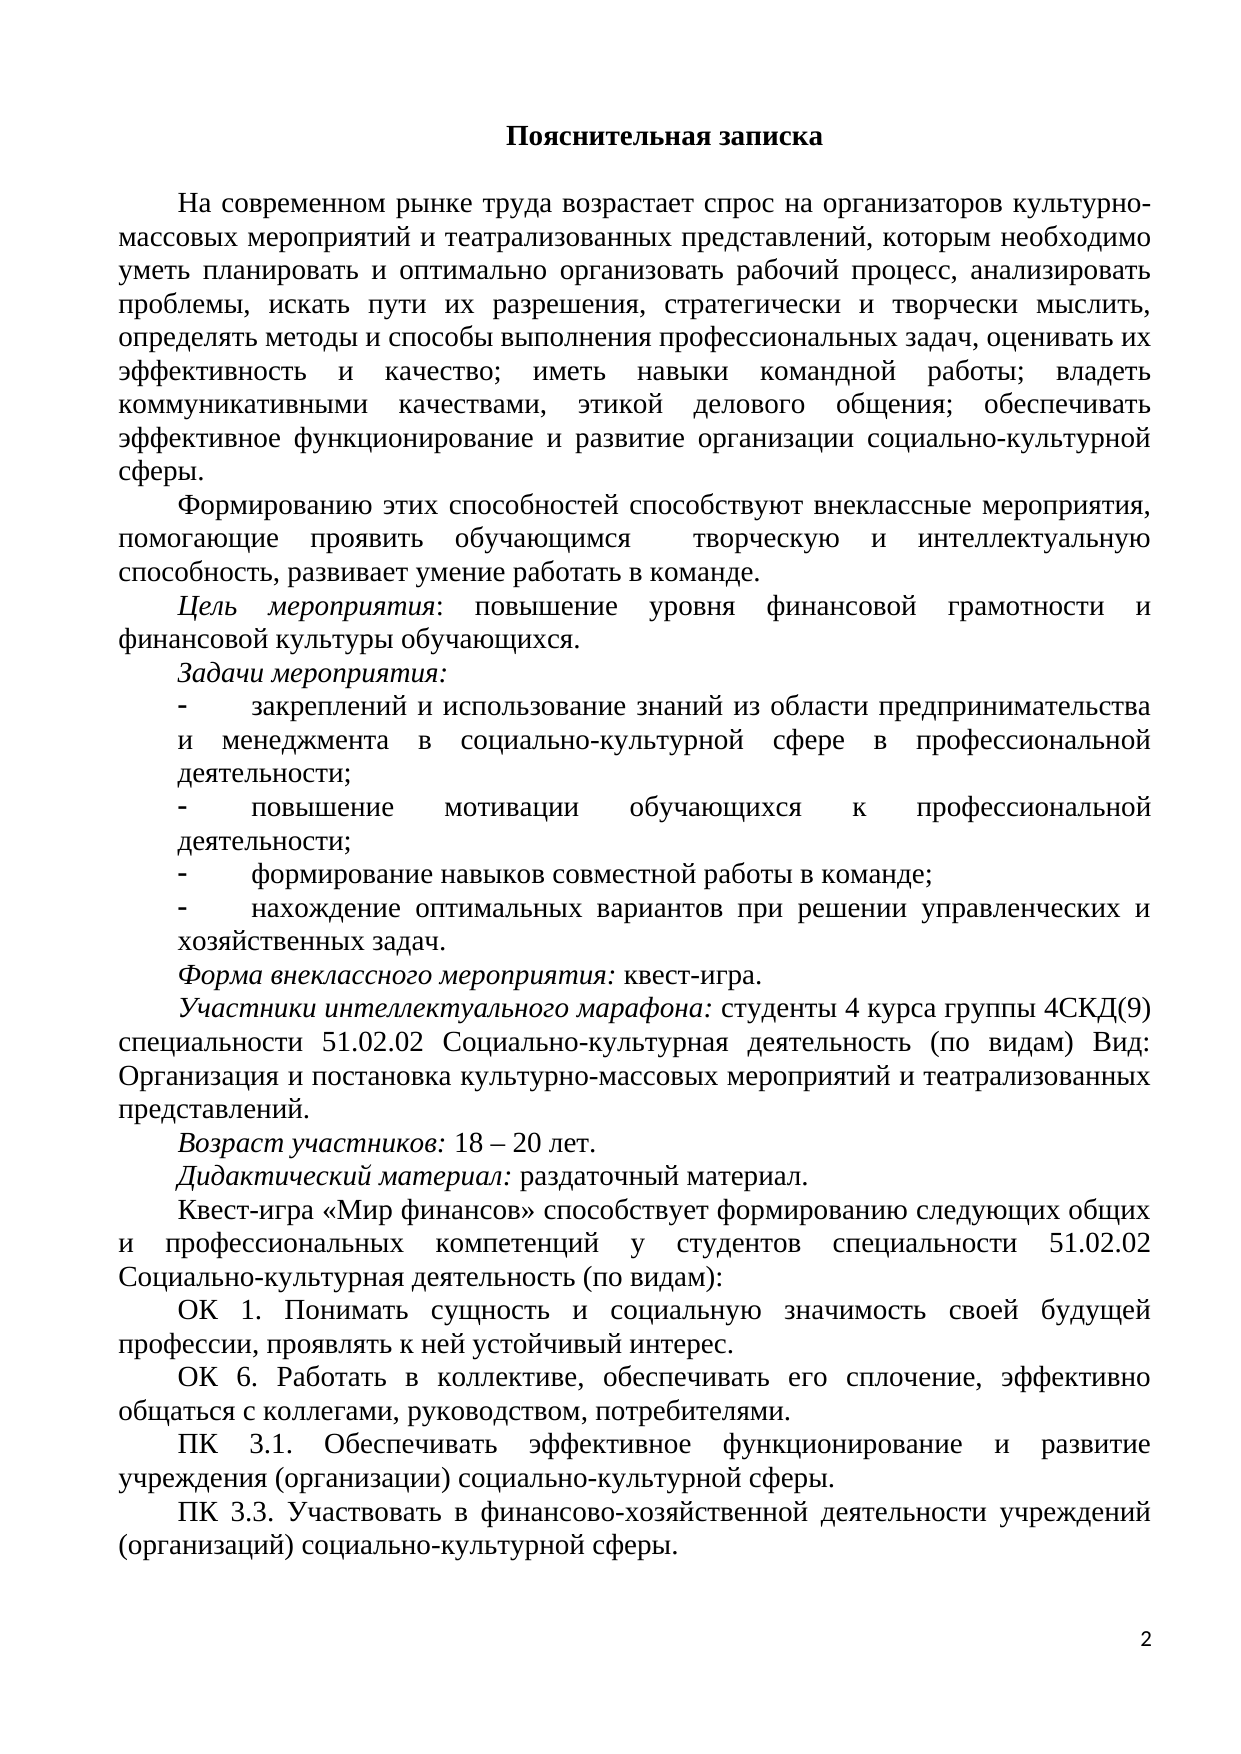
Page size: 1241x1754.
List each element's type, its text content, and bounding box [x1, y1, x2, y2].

text Цель мероприятия: повышение уровня финансовой грамотности и финансовой культуры обучающихся. [118, 588, 1152, 655]
list повышение мотивации обучающихся к профессиональной деятельности; [177, 789, 1152, 856]
text Участники интеллектуального марафона: студенты 4 курса группы 4СКД(9) специальности 51.02.02 Социально-культурная деятельность (по видам) Вид: Организация и постановка культурно-массовых мероприятий и театрализованных представлений. [118, 991, 1152, 1125]
text Форма внеклассного мероприятия: квест-игра. [118, 957, 1152, 991]
list ПК 3.3. Участвовать в финансово-хозяйственной деятельности учреждений (организаций) социально-культурной сферы. [118, 1494, 1152, 1561]
list формирование навыков совместной работы в команде; [177, 856, 1152, 890]
list Дидактический материал: раздаточный материал. [118, 1158, 1152, 1192]
text Формированию этих способностей способствуют внеклассные мероприятия, помогающие проявить обучающимся творческую и интеллектуальную способность, развивает умение работать в команде. [118, 487, 1152, 588]
text Пояснительная записка [118, 118, 1152, 152]
list нахождение оптимальных вариантов при решении управленческих и хозяйственных задач. [177, 890, 1152, 957]
list ПК 3.1. Обеспечивать эффективное функционирование и развитие учреждения (организации) социально-культурной сферы. [118, 1427, 1152, 1494]
list Квест-игра «Мир финансов» способствует формированию следующих общих и профессиональных компетенций у студентов специальности 51.02.02 Социально-культурная деятельность (по видам): [118, 1192, 1152, 1292]
list закреплений и использование знаний из области предпринимательства и менеджмента в социально-культурной сфере в профессиональной деятельности; [177, 688, 1152, 789]
list ОК 6. Работать в коллективе, обеспечивать его сплочение, эффективно общаться с коллегами, руководством, потребителями. [118, 1359, 1152, 1427]
text Задачи мероприятия: [118, 655, 1152, 688]
list ОК 1. Понимать сущность и социальную значимость своей будущей профессии, проявлять к ней устойчивый интерес. [118, 1292, 1152, 1359]
text Возраст участников: 18 – 20 лет. [118, 1125, 1152, 1158]
text На современном рынке труда возрастает спрос на организаторов культурно-массовых мероприятий и театрализованных представлений, которым необходимо уметь планировать и оптимально организовать рабочий процесс, анализировать проблемы, искать пути их разрешения, стратегически и творчески мыслить, определять методы и способы выполнения профессиональных задач, оценивать их эффективность и качество; иметь навыки командной работы; владеть коммуникативными качествами, этикой делового общения; обеспечивать эффективное функционирование и развитие организации социально-культурной сферы. [118, 185, 1152, 487]
